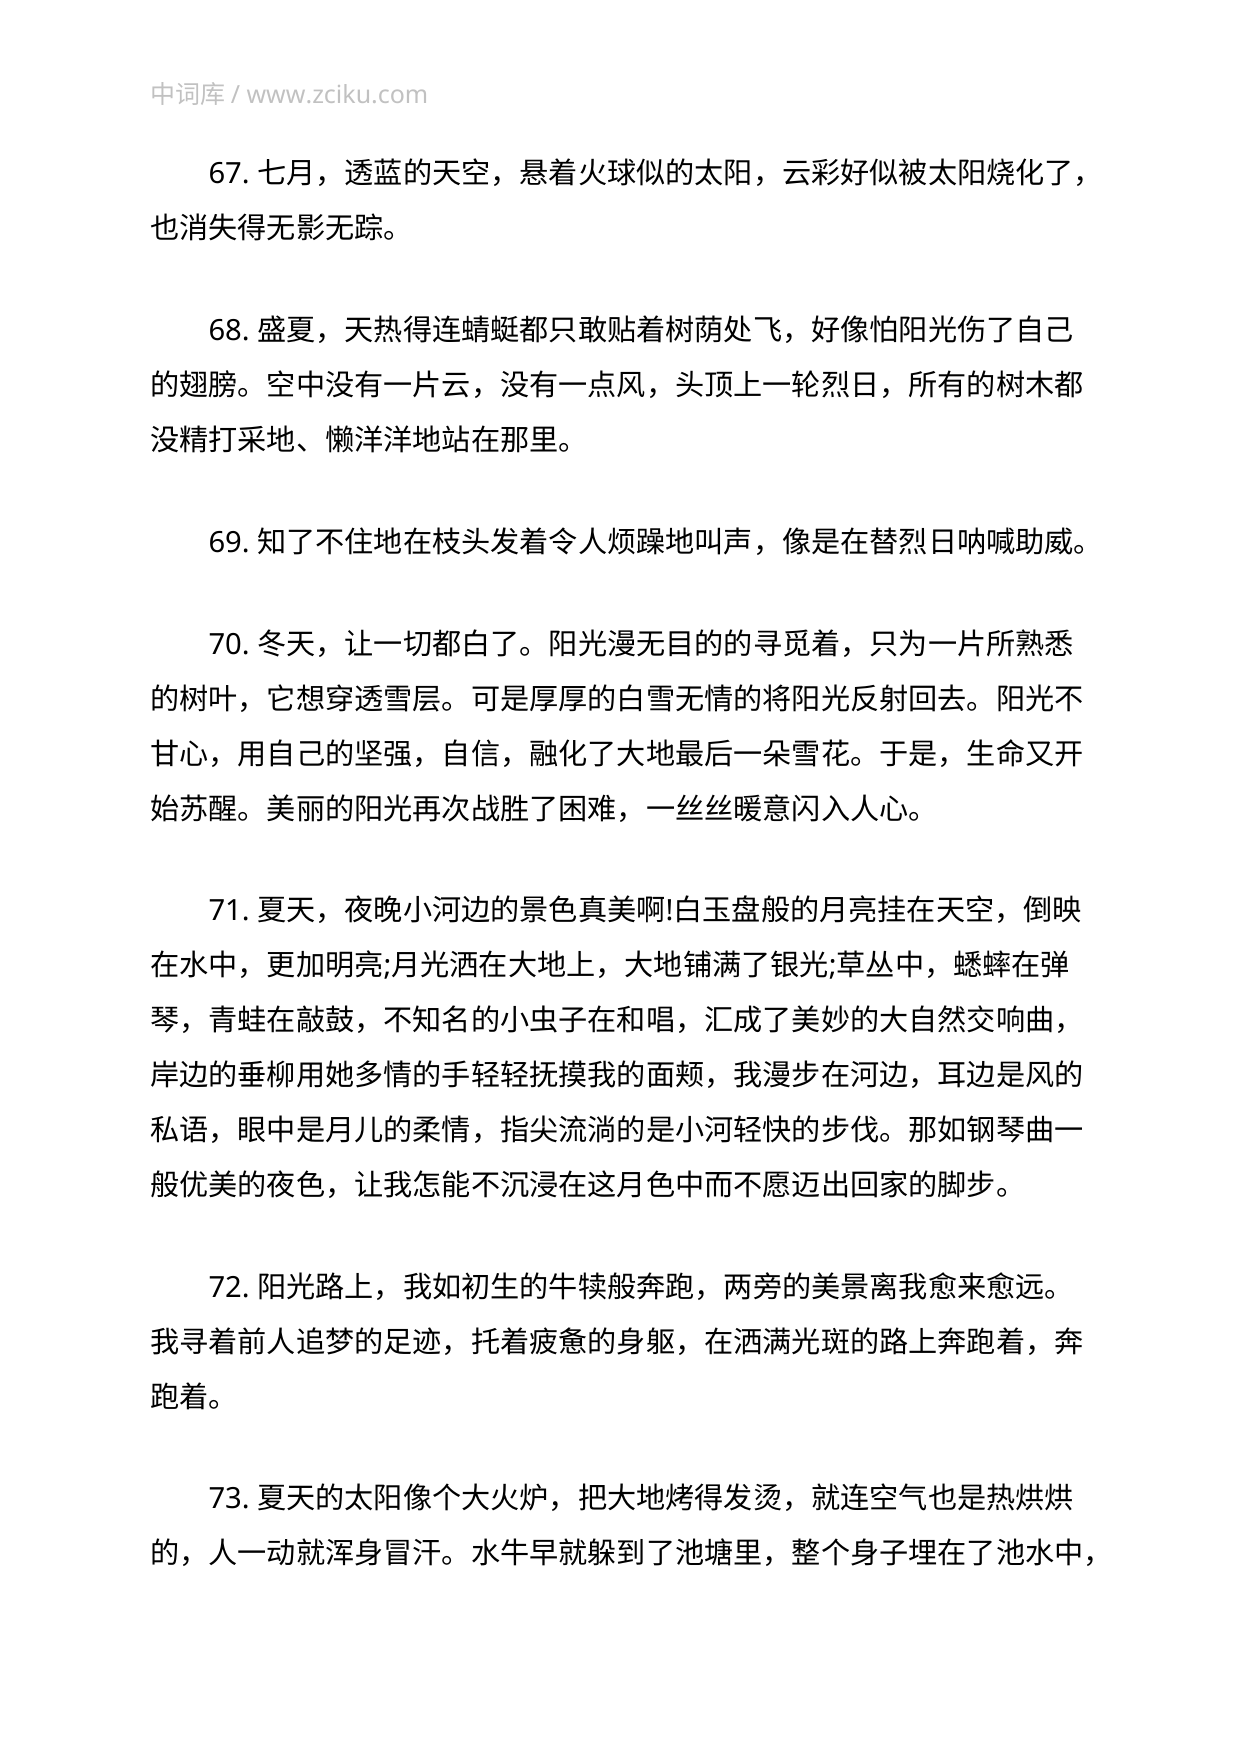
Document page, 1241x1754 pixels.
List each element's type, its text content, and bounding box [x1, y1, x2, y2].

text 70. 冬天，让一切都白了。阳光漫无目的的寻觅着，只为一片所熟悉的树叶，它想穿透雪层。可是厚厚的白雪无情的将阳光反射回去。阳光不甘心，用自己的坚强，自信，融化了大地最后一朵雪花。于是，生命又开始苏醒。美丽的阳光再次战胜了困难，一丝丝暖意闪入人心。 [150, 620, 1090, 827]
text 67. 七月，透蓝的天空，悬着火球似的太阳，云彩好似被太阳烧化了，也消失得无影无踪。 [150, 150, 1090, 247]
text 72. 阳光路上，我如初生的牛犊般奔跑，两旁的美景离我愈来愈远。我寻着前人追梦的足迹，托着疲惫的身躯，在洒满光斑的路上奔跑着，奔跑着。 [150, 1263, 1090, 1416]
text 71. 夏天，夜晚小河边的景色真美啊!白玉盘般的月亮挂在天空，倒映在水中，更加明亮;月光洒在大地上，大地铺满了银光;草丛中，蟋蟀在弹琴，青蛙在敲鼓，不知名的小虫子在和唱，汇成了美妙的大自然交响曲，岸边的垂柳用她多情的手轻轻抚摸我的面颊，我漫步在河边，耳边是风的私语，眼中是月儿的柔情，指尖流淌的是小河轻快的步伐。那如钢琴曲一般优美的夜色，让我怎能不沉浸在这月色中而不愿迈出回家的脚步。 [150, 887, 1090, 1204]
text 69. 知了不住地在枝头发着令人烦躁地叫声，像是在替烈日呐喊助威。 [150, 518, 1090, 561]
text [150, 1475, 1090, 1572]
text 68. 盛夏，天热得连蜻蜓都只敢贴着树荫处飞，好像怕阳光伤了自己的翅膀。空中没有一片云，没有一点风，头顶上一轮烈日，所有的树木都没精打采地、懒洋洋地站在那里。 [150, 307, 1090, 459]
